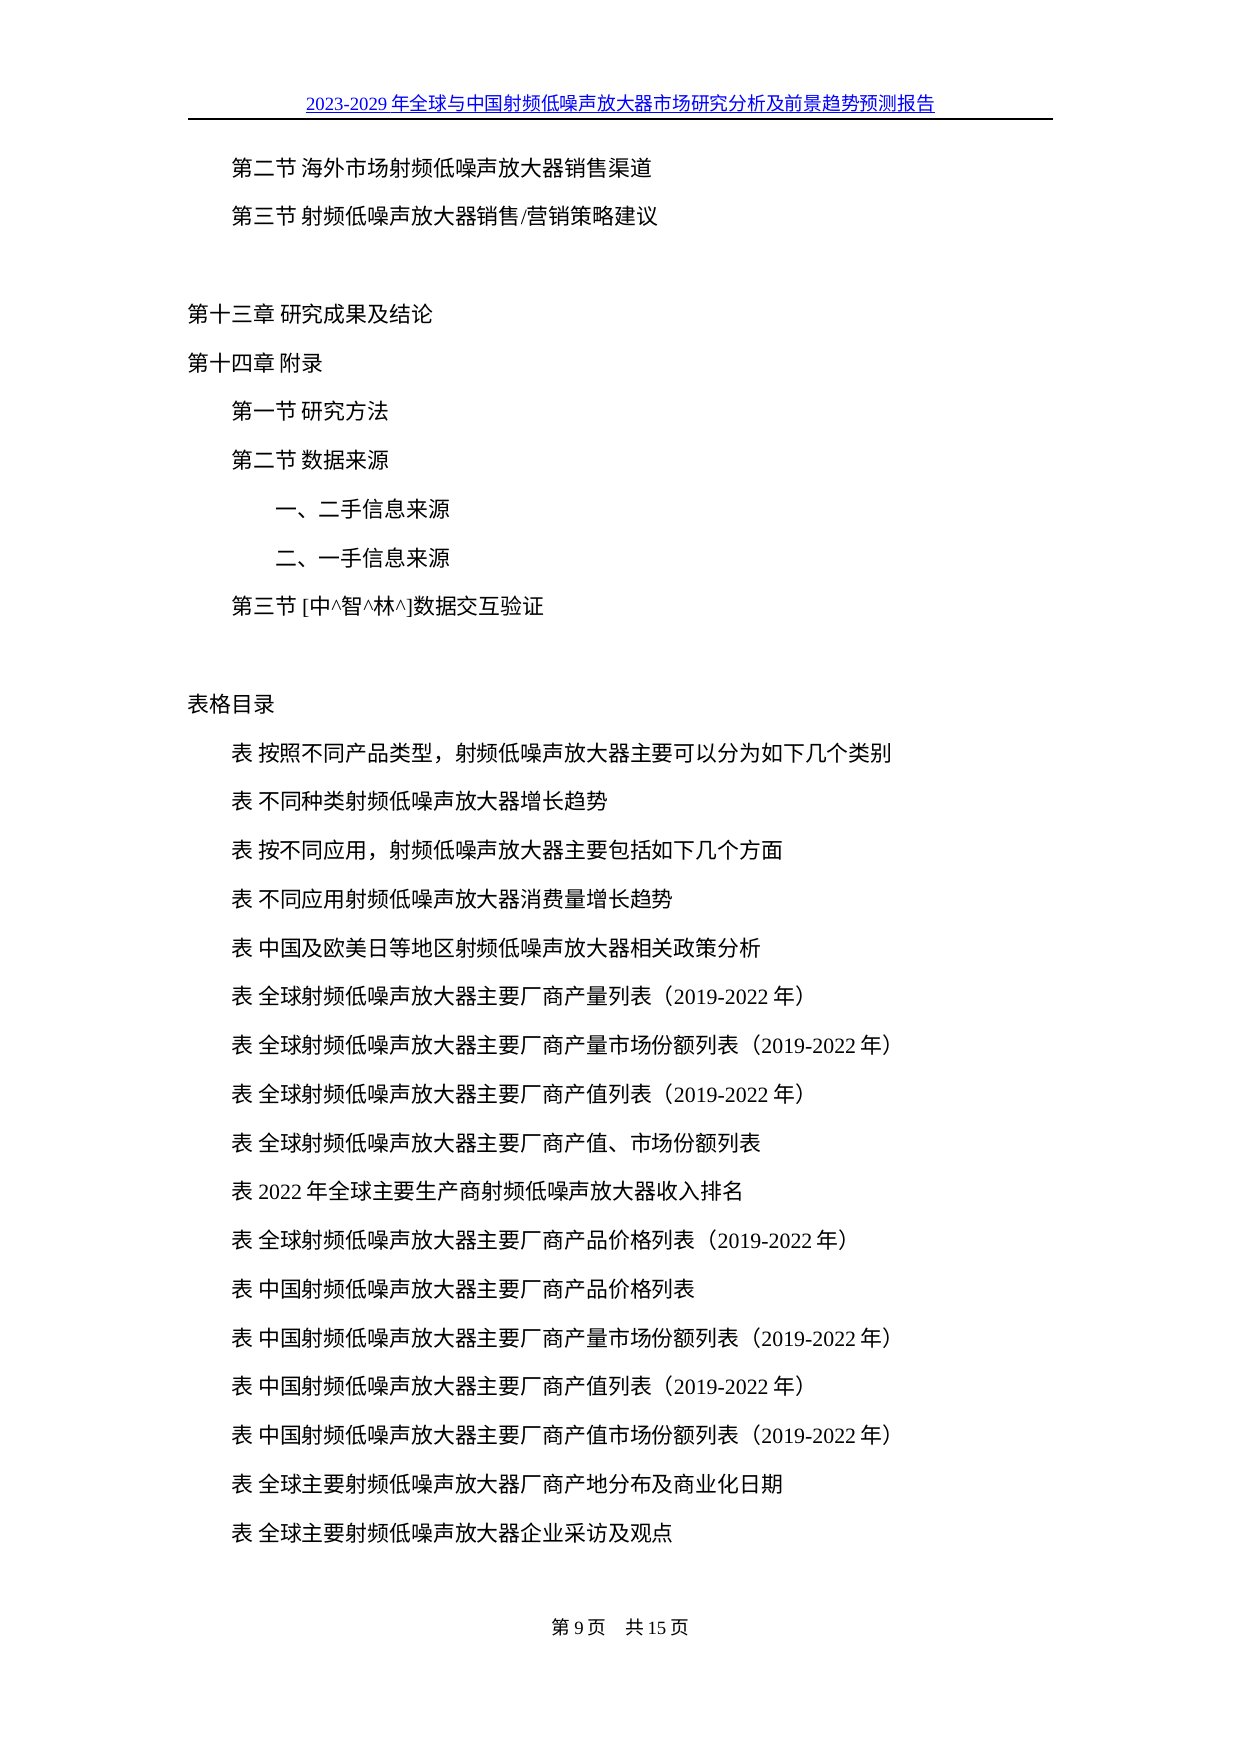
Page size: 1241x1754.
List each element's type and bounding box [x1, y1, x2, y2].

text [187, 150, 1053, 1548]
